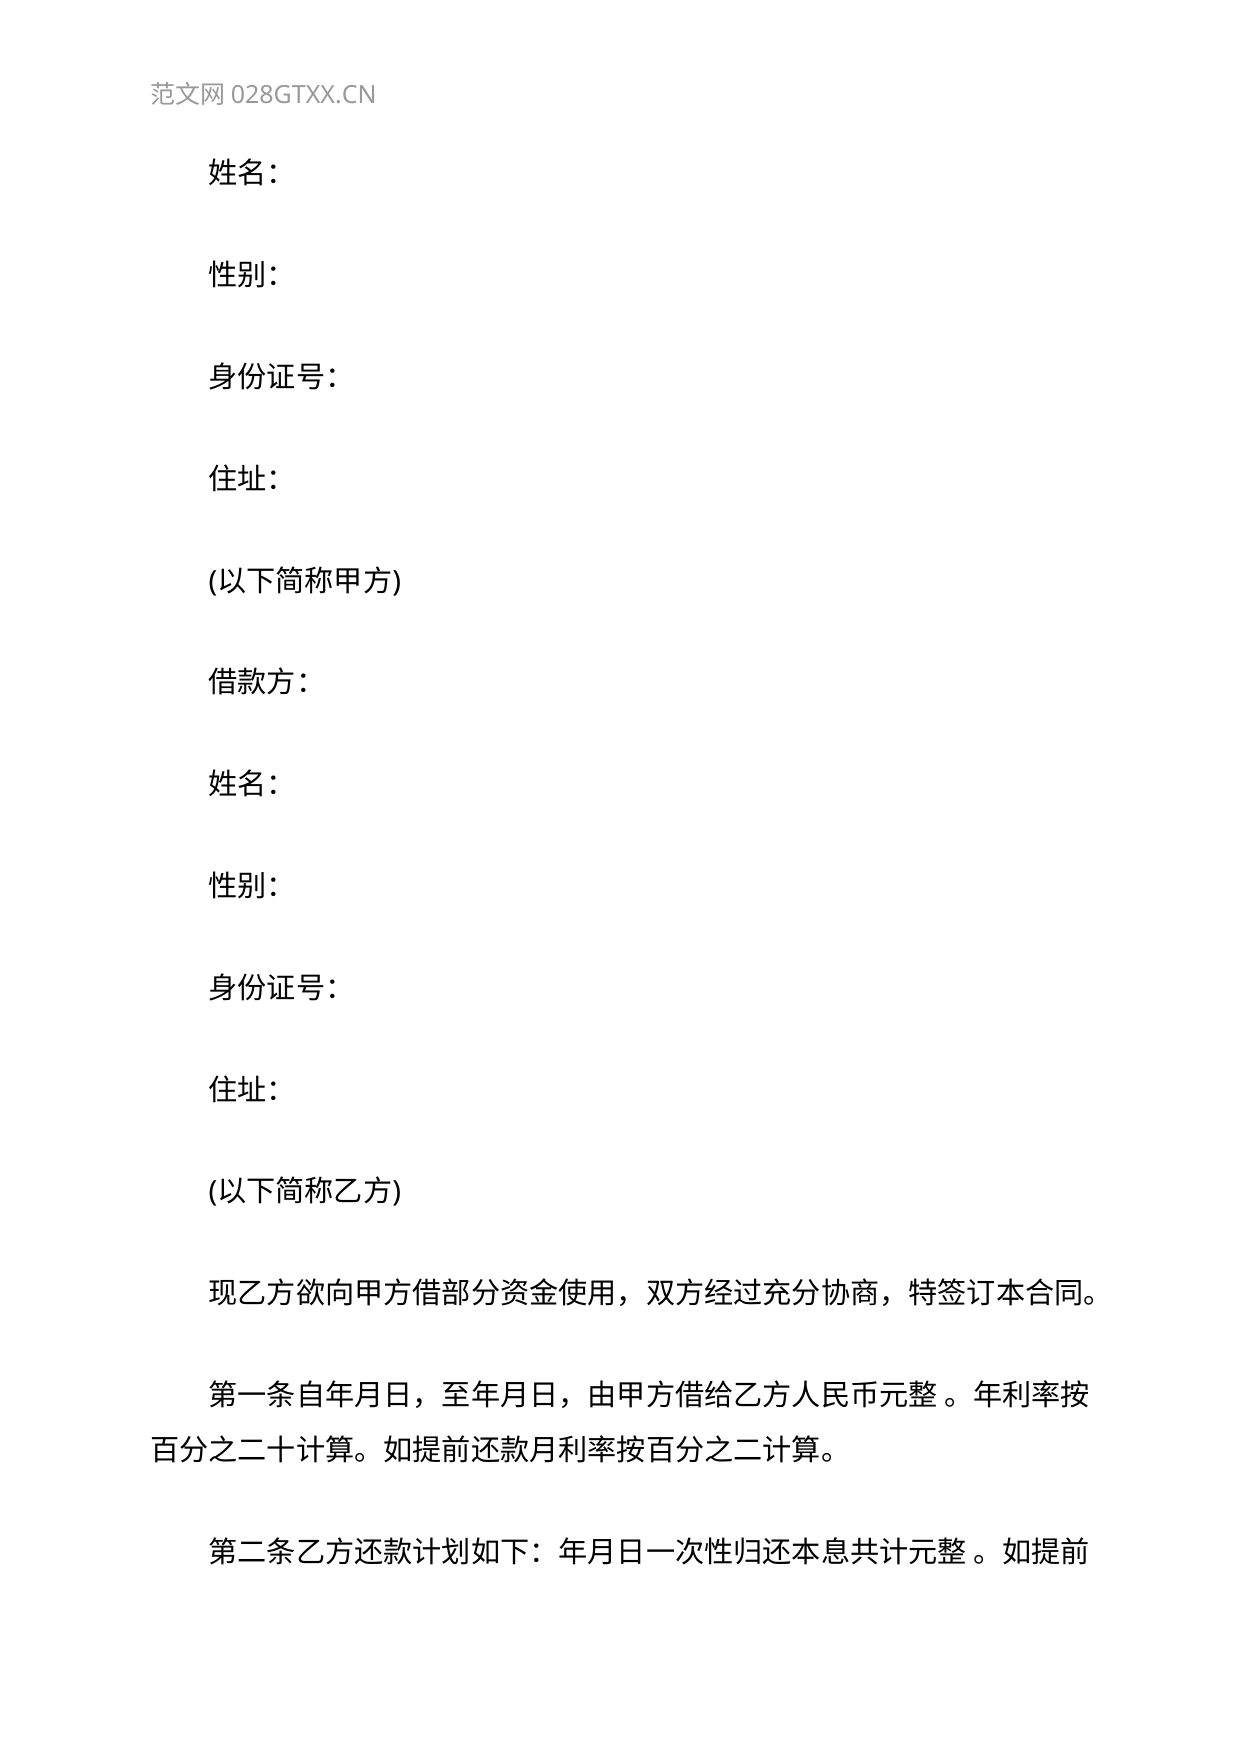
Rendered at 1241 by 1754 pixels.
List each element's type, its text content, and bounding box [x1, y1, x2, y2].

text 性别： [150, 252, 1090, 294]
text 住址： [150, 1066, 1090, 1108]
text 身份证号： [150, 964, 1090, 1007]
text 姓名： [150, 761, 1090, 803]
text 现乙方欲向甲方借部分资金使用，双方经过充分协商，特签订本合同。 [150, 1270, 1090, 1312]
text (以下简称甲方) [150, 557, 1090, 599]
text 身份证号： [150, 353, 1090, 396]
text 借款方： [150, 659, 1090, 701]
text (以下简称乙方) [150, 1168, 1090, 1210]
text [150, 1528, 1090, 1571]
text 第一条自年月日，至年月日，由甲方借给乙方人民币元整 。年利率按百分之二十计算。如提前还款月利率按百分之二计算。 [150, 1372, 1090, 1469]
text 性别： [150, 863, 1090, 905]
text 姓名： [150, 150, 1090, 192]
text 住址： [150, 455, 1090, 498]
